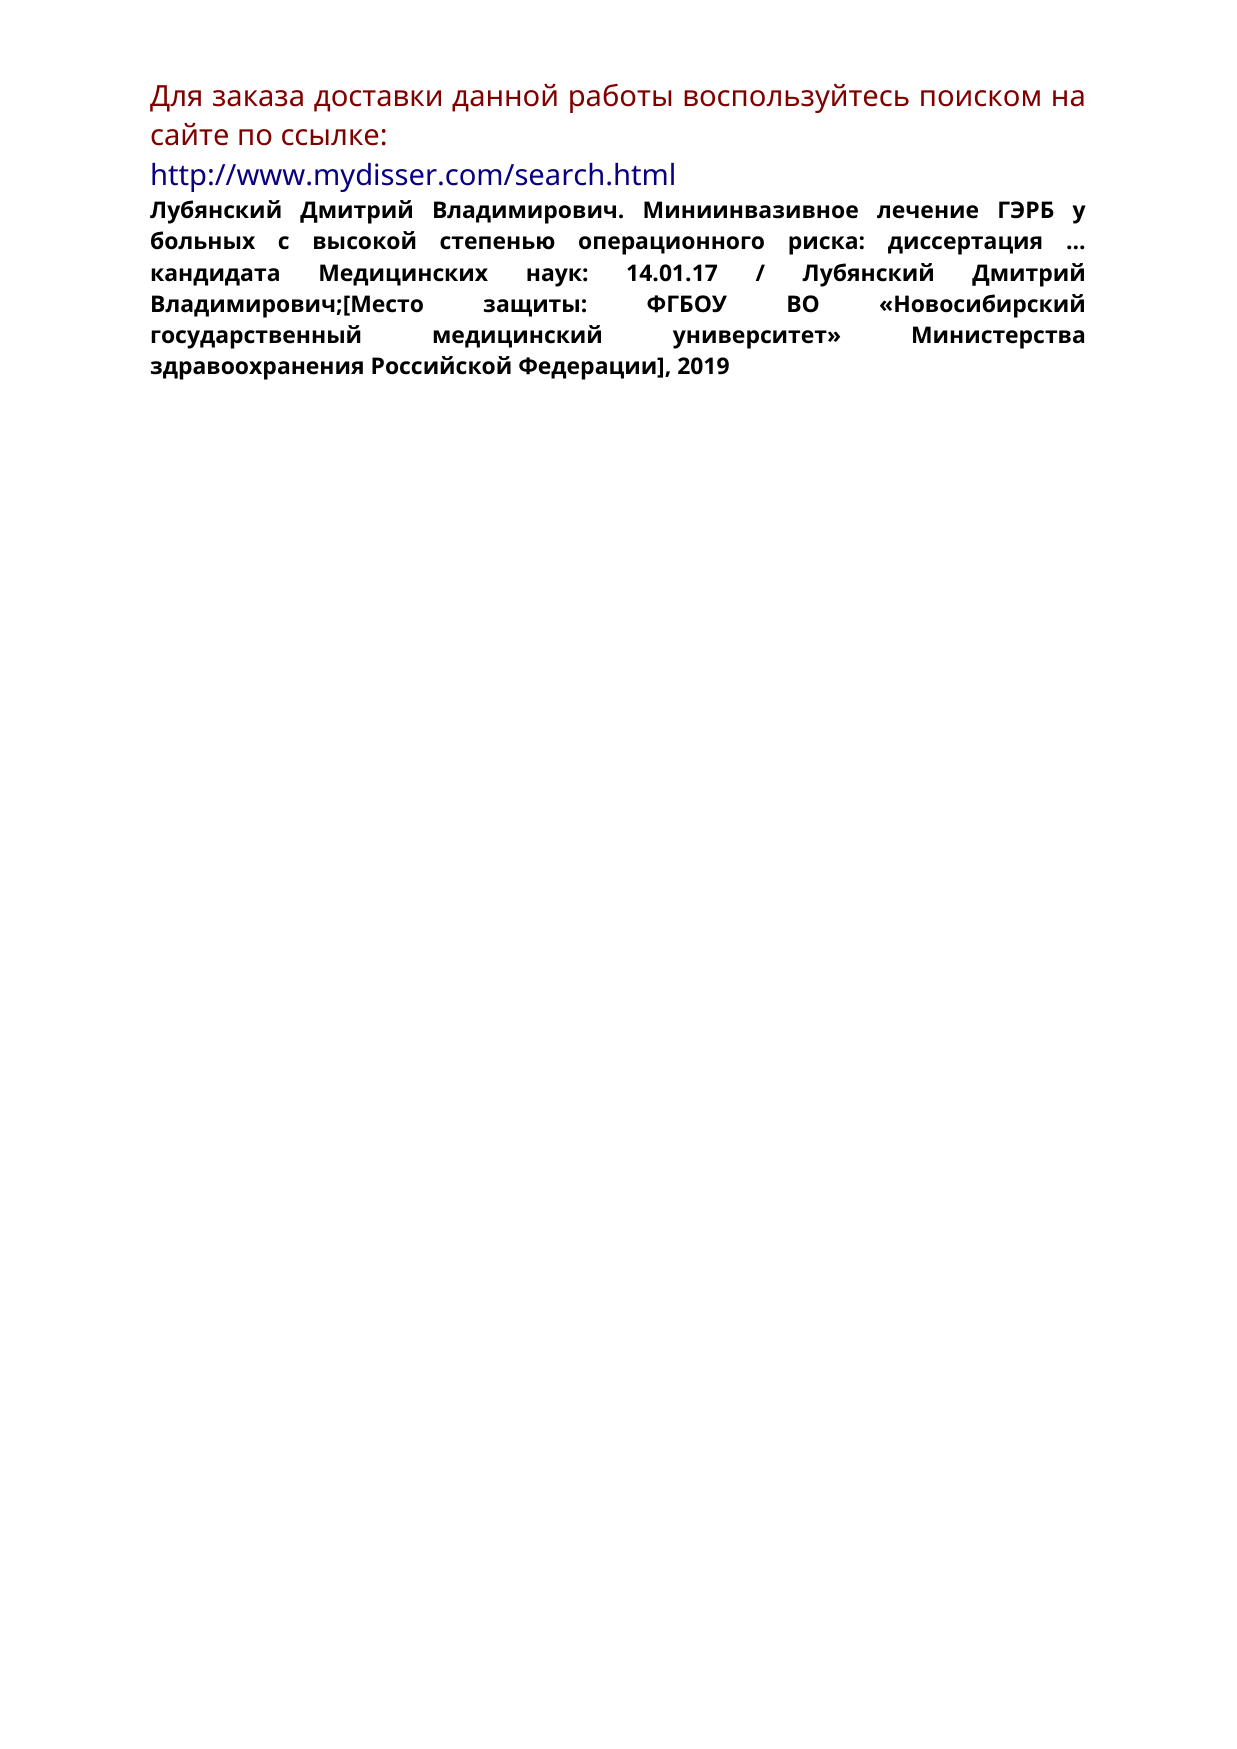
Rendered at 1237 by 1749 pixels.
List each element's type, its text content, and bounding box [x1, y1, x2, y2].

text Лубянский Дмитрий Владимирович. Миниинвазивное лечение ГЭРБ у больных с высокой степенью операционного риска: диссертация ... кандидата Медицинских наук: 14.01.17 / Лубянский Дмитрий Владимирович;[Место защиты: ФГБОУ ВО «Новосибирский государственный медицинский университет» Министерства здравоохранения Российской Федерации], 2019 [150, 194, 1086, 382]
